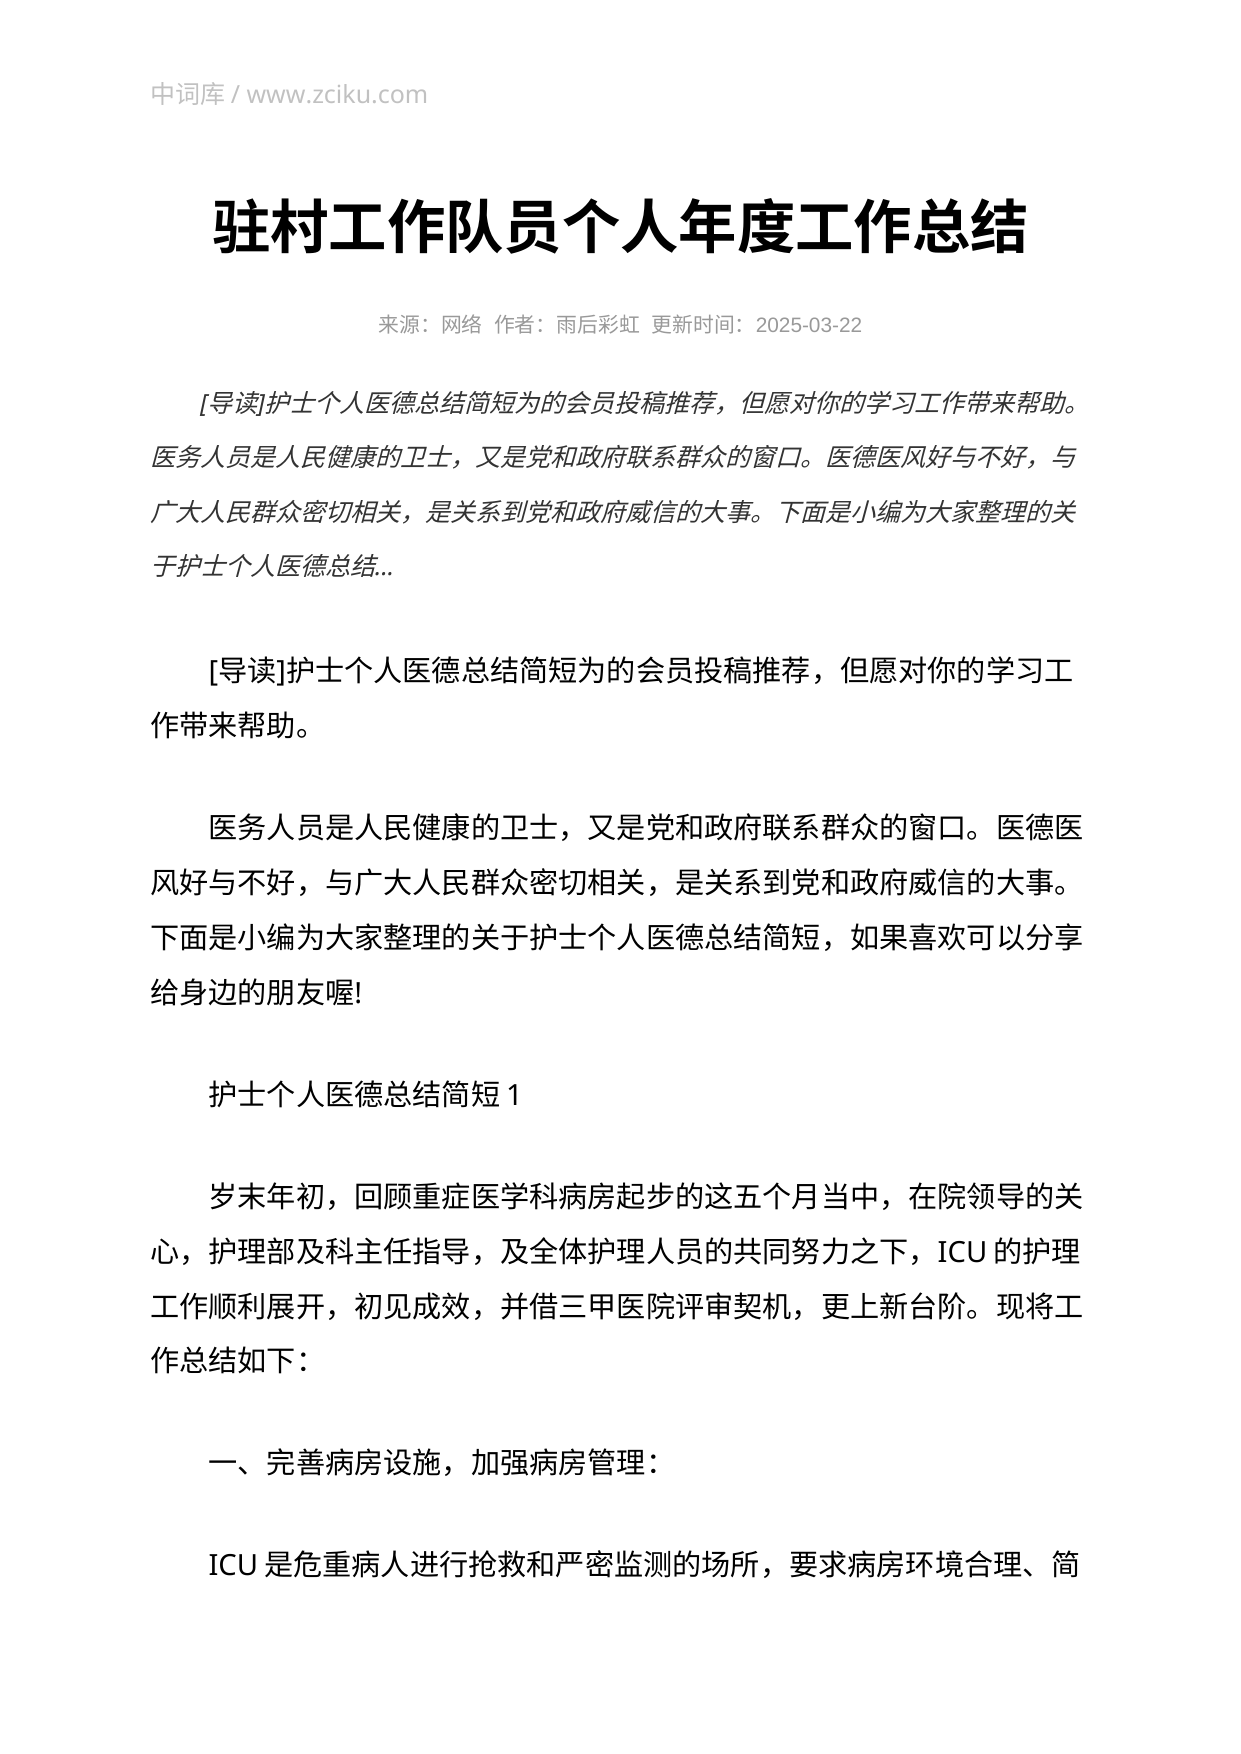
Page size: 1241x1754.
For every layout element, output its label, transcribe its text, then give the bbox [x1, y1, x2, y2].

text 护士个人医德总结简短1 [150, 1071, 1090, 1114]
text [导读]护士个人医德总结简短为的会员投稿推荐，但愿对你的学习工作带来帮助。 [150, 648, 1090, 745]
text 医务人员是人民健康的卫士，又是党和政府联系群众的窗口。医德医风好与不好，与广大人民群众密切相关，是关系到党和政府威信的大事。下面是小编为大家整理的关于护士个人医德总结简短，如果喜欢可以分享给身边的朋友喔! [150, 804, 1090, 1012]
text 来源：网络 作者：雨后彩虹 更新时间：2025-03-22 [150, 313, 1090, 337]
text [150, 1542, 1090, 1584]
subtitle 驻村工作队员个人年度工作总结 [150, 181, 1090, 266]
text [导读]护士个人医德总结简短为的会员投稿推荐，但愿对你的学习工作带来帮助。医务人员是人民健康的卫士，又是党和政府联系群众的窗口。医德医风好与不好，与广大人民群众密切相关，是关系到党和政府威信的大事。下面是小编为大家整理的关于护士个人医德总结... [150, 383, 1090, 583]
text 一、完善病房设施，加强病房管理： [150, 1440, 1090, 1482]
text 岁末年初，回顾重症医学科病房起步的这五个月当中，在院领导的关心，护理部及科主任指导，及全体护理人员的共同努力之下，ICU的护理工作顺利展开，初见成效，并借三甲医院评审契机，更上新台阶。现将工作总结如下： [150, 1173, 1090, 1380]
